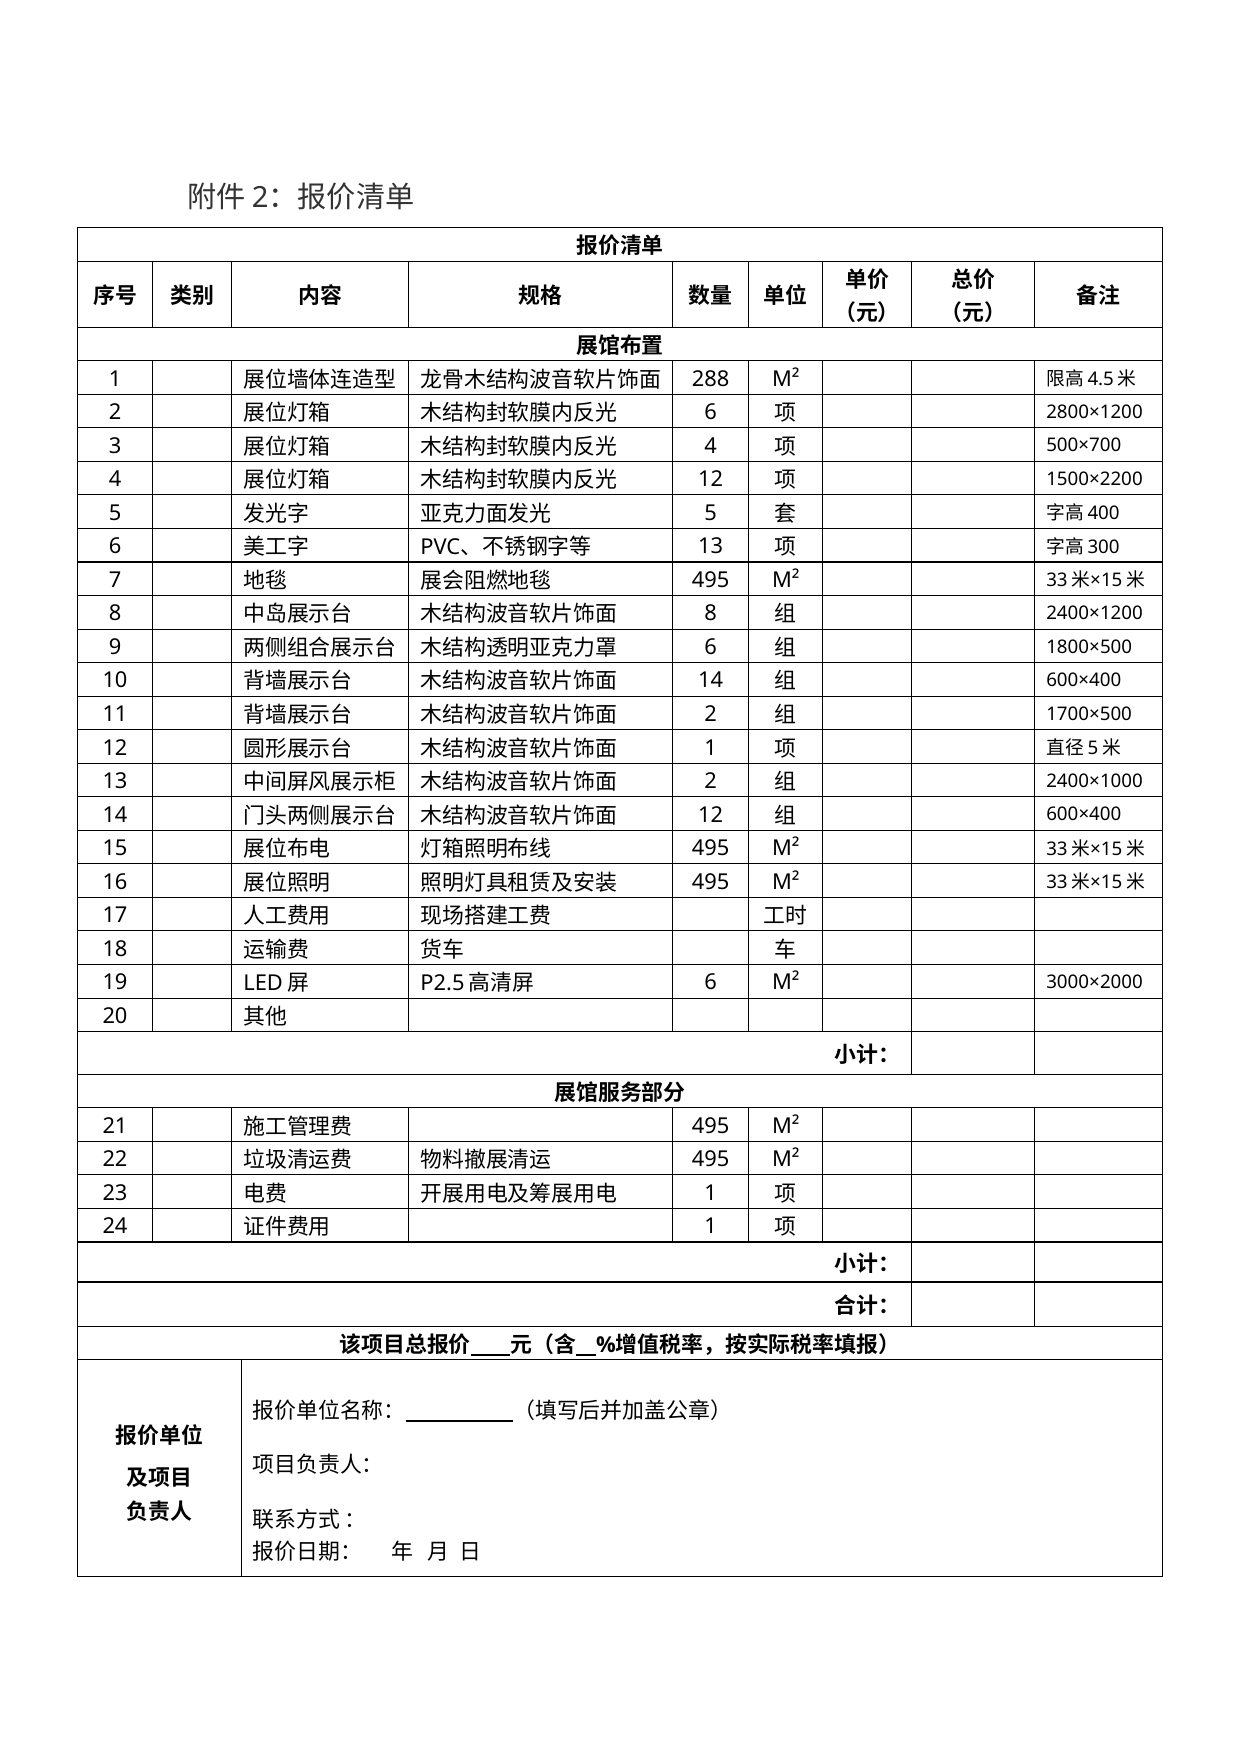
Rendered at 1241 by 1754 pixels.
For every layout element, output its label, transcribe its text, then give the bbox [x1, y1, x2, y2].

table_cell 规格 [409, 262, 672, 327]
table_cell 5 [78, 495, 152, 528]
table_cell [912, 965, 1034, 997]
table_cell 圆形展示台 [232, 730, 408, 763]
table_cell 内容 [232, 262, 408, 327]
table_cell [912, 931, 1034, 964]
table_cell 工时 [749, 898, 822, 930]
table_cell [912, 563, 1034, 595]
table_cell 总价 （元） [912, 262, 1034, 327]
table_cell [823, 965, 911, 997]
table_cell 3 [78, 428, 152, 461]
table_cell [823, 931, 911, 964]
table_cell [1035, 1243, 1162, 1281]
table_cell 组 [749, 697, 822, 729]
table_cell 组 [749, 663, 822, 696]
table_cell 该项目总报价 元（含 %增值税率，按实际税率填报） [78, 1327, 1162, 1359]
table_cell [153, 1175, 231, 1208]
table_cell 数量 [673, 262, 748, 327]
table_cell 限高4.5米 [1035, 361, 1162, 394]
table_cell M² [749, 1142, 822, 1174]
table_cell 8 [673, 596, 748, 628]
table_cell 展位照明 [232, 864, 408, 897]
table_cell 24 [78, 1209, 152, 1241]
table_cell [912, 764, 1034, 796]
table_cell [153, 764, 231, 796]
table_cell [153, 831, 231, 863]
table_cell 木结构波音软片饰面 [409, 596, 672, 628]
table_cell [912, 999, 1034, 1031]
table_cell 展会阻燃地毯 [409, 563, 672, 595]
table_cell [823, 697, 911, 729]
table_cell 1 [673, 730, 748, 763]
table_cell 11 [78, 697, 152, 729]
table_cell [673, 898, 748, 930]
table_cell 小计： [78, 1243, 911, 1281]
table_cell [912, 831, 1034, 863]
table_cell 垃圾清运费 [232, 1142, 408, 1174]
table_cell 证件费用 [232, 1209, 408, 1241]
table_cell [823, 395, 911, 427]
table_cell 展位墙体连造型 [232, 361, 408, 394]
table_cell 合计： [78, 1283, 911, 1326]
table_cell 两侧组合展示台 [232, 630, 408, 662]
table_cell [823, 361, 911, 394]
table_cell 13 [78, 764, 152, 796]
table_cell 4 [78, 462, 152, 494]
table_cell 1700×500 [1035, 697, 1162, 729]
table_cell [823, 462, 911, 494]
table_cell 495 [673, 1108, 748, 1141]
table_cell 33米×15米 [1035, 864, 1162, 897]
table_cell 物料撤展清运 [409, 1142, 672, 1174]
table_cell 3000×2000 [1035, 965, 1162, 997]
table_cell 亚克力面发光 [409, 495, 672, 528]
table_cell 1 [673, 1209, 748, 1241]
table_cell [153, 1108, 231, 1141]
table_cell [912, 730, 1034, 763]
table_cell M² [749, 361, 822, 394]
table_cell [823, 864, 911, 897]
table_cell 地毯 [232, 563, 408, 595]
table_cell 发光字 [232, 495, 408, 528]
table_cell [912, 797, 1034, 830]
table_cell 14 [78, 797, 152, 830]
table_cell 2 [78, 395, 152, 427]
table_cell 1500×2200 [1035, 462, 1162, 494]
table_cell 600×400 [1035, 663, 1162, 696]
table_cell 495 [673, 864, 748, 897]
table_cell 2800×1200 [1035, 395, 1162, 427]
table_cell 单位 [749, 262, 822, 327]
table_cell 门头两侧展示台 [232, 797, 408, 830]
table_cell 字高300 [1035, 529, 1162, 561]
table_cell 展位布电 [232, 831, 408, 863]
table_cell 单价（元） [823, 262, 911, 327]
table_cell 美工字 [232, 529, 408, 561]
table_cell 开展用电及筹展用电 [409, 1175, 672, 1208]
table_cell 2 [673, 764, 748, 796]
table_cell 10 [78, 663, 152, 696]
table_cell 5 [673, 495, 748, 528]
table_cell [1035, 1283, 1162, 1326]
table_cell [153, 596, 231, 628]
table_cell 20 [78, 999, 152, 1031]
table_cell 木结构透明亚克力罩 [409, 630, 672, 662]
table_cell 组 [749, 797, 822, 830]
table_cell [1035, 1209, 1162, 1241]
table_cell [912, 864, 1034, 897]
table_cell [153, 999, 231, 1031]
table_cell [153, 428, 231, 461]
table_cell 项 [749, 529, 822, 561]
table_cell 12 [78, 730, 152, 763]
table_cell [153, 965, 231, 997]
table_cell 货车 [409, 931, 672, 964]
table_cell 组 [749, 630, 822, 662]
table_cell 19 [78, 965, 152, 997]
table_cell 495 [673, 831, 748, 863]
table_cell 木结构波音软片饰面 [409, 663, 672, 696]
table_cell 项 [749, 1209, 822, 1241]
table_cell 木结构封软膜内反光 [409, 428, 672, 461]
table_cell [912, 1243, 1034, 1281]
table_cell 2 [673, 697, 748, 729]
table_cell [1035, 931, 1162, 964]
table_cell 字高400 [1035, 495, 1162, 528]
table_cell [823, 1209, 911, 1241]
table_cell 33米×15米 [1035, 831, 1162, 863]
table_cell [823, 529, 911, 561]
text 附件2：报价清单 [187, 162, 1053, 227]
table_cell M² [749, 563, 822, 595]
table_cell P2.5高清屏 [409, 965, 672, 997]
table_cell 项 [749, 395, 822, 427]
table_cell [912, 898, 1034, 930]
table_cell 木结构封软膜内反光 [409, 395, 672, 427]
table_cell [823, 663, 911, 696]
table_cell 6 [673, 395, 748, 427]
table_cell 车 [749, 931, 822, 964]
table_cell PVC、不锈钢字等 [409, 529, 672, 561]
table_cell 33米×15米 [1035, 563, 1162, 595]
table_cell [153, 663, 231, 696]
table_cell 500×700 [1035, 428, 1162, 461]
table_cell 运输费 [232, 931, 408, 964]
table_cell [153, 697, 231, 729]
table_cell 13 [673, 529, 748, 561]
table_cell 报价单位 及项目 负责人 [78, 1360, 241, 1576]
table_cell 展馆布置 [78, 328, 1162, 360]
table_cell [1035, 898, 1162, 930]
table_cell 495 [673, 1142, 748, 1174]
table_cell 1 [673, 1175, 748, 1208]
table_cell 21 [78, 1108, 152, 1141]
table_cell [912, 1283, 1034, 1326]
table_cell 18 [78, 931, 152, 964]
table_cell [1035, 1032, 1162, 1074]
table_cell 人工费用 [232, 898, 408, 930]
table_cell [409, 999, 672, 1031]
table_cell [823, 999, 911, 1031]
table_cell [912, 697, 1034, 729]
table_cell [823, 563, 911, 595]
table_cell [912, 630, 1034, 662]
table_cell [912, 361, 1034, 394]
table_cell [823, 898, 911, 930]
table_cell [823, 1108, 911, 1141]
table_cell [409, 1108, 672, 1141]
table_cell 背墙展示台 [232, 663, 408, 696]
table_cell 备注 [1035, 262, 1162, 327]
table_cell 展馆服务部分 [78, 1075, 1162, 1107]
table_cell 4 [673, 428, 748, 461]
table_cell [912, 395, 1034, 427]
table_cell [912, 462, 1034, 494]
table_cell 中岛展示台 [232, 596, 408, 628]
table_cell 中间屏风展示柜 [232, 764, 408, 796]
table_cell 23 [78, 1175, 152, 1208]
table_cell 类别 [153, 262, 231, 327]
table_cell [153, 1142, 231, 1174]
table_cell [1035, 1108, 1162, 1141]
table_cell [823, 596, 911, 628]
table_cell M² [749, 864, 822, 897]
table_header 报价清单 [78, 228, 1162, 261]
table_cell [153, 361, 231, 394]
table_cell [153, 563, 231, 595]
table_cell 展位灯箱 [232, 428, 408, 461]
table_cell [912, 596, 1034, 628]
table_cell 288 [673, 361, 748, 394]
table_cell [153, 529, 231, 561]
table_cell M² [749, 1108, 822, 1141]
table_cell M² [749, 965, 822, 997]
table_cell 8 [78, 596, 152, 628]
table_cell [912, 1032, 1034, 1074]
table_cell [912, 1108, 1034, 1141]
table_cell 现场搭建工费 [409, 898, 672, 930]
table_cell [823, 831, 911, 863]
table_cell 1 [78, 361, 152, 394]
table_cell 展位灯箱 [232, 462, 408, 494]
table_cell [912, 495, 1034, 528]
table_cell 600×400 [1035, 797, 1162, 830]
table_cell 2400×1200 [1035, 596, 1162, 628]
table_cell 6 [673, 630, 748, 662]
table_cell 木结构波音软片饰面 [409, 797, 672, 830]
table_cell 22 [78, 1142, 152, 1174]
table_cell [1035, 1142, 1162, 1174]
table_cell [823, 730, 911, 763]
table_cell 木结构封软膜内反光 [409, 462, 672, 494]
table_cell 套 [749, 495, 822, 528]
table_cell [153, 462, 231, 494]
table_cell [153, 495, 231, 528]
table_cell 项 [749, 428, 822, 461]
table_cell 7 [78, 563, 152, 595]
table_cell [153, 395, 231, 427]
table_cell 12 [673, 797, 748, 830]
table_cell [912, 663, 1034, 696]
table_cell 16 [78, 864, 152, 897]
table_cell 15 [78, 831, 152, 863]
table_cell 495 [673, 563, 748, 595]
table_cell 木结构波音软片饰面 [409, 730, 672, 763]
table_cell 木结构波音软片饰面 [409, 697, 672, 729]
table_cell [153, 1209, 231, 1241]
table_cell [912, 529, 1034, 561]
table_cell 灯箱照明布线 [409, 831, 672, 863]
table_cell 报价单位名称： （填写后并加盖公章） 项目负责人： 联系方式 ： 报价日期： 年 月 日 [242, 1360, 1162, 1576]
table_cell [823, 764, 911, 796]
table_cell [153, 630, 231, 662]
table_cell 木结构波音软片饰面 [409, 764, 672, 796]
table_cell [823, 797, 911, 830]
table_cell [153, 797, 231, 830]
table_cell [153, 931, 231, 964]
table_cell [1035, 1175, 1162, 1208]
table_cell 项 [749, 730, 822, 763]
table_cell LED屏 [232, 965, 408, 997]
table_cell [823, 1175, 911, 1208]
table_cell [823, 630, 911, 662]
table_cell 6 [78, 529, 152, 561]
table_cell 展位灯箱 [232, 395, 408, 427]
table_cell 组 [749, 596, 822, 628]
table_cell [912, 1175, 1034, 1208]
table_cell [409, 1209, 672, 1241]
table_cell 2400×1000 [1035, 764, 1162, 796]
table_cell 17 [78, 898, 152, 930]
table_cell 6 [673, 965, 748, 997]
table_cell [153, 730, 231, 763]
table_cell 背墙展示台 [232, 697, 408, 729]
table_cell 项 [749, 462, 822, 494]
table_cell 1800×500 [1035, 630, 1162, 662]
table_cell [912, 428, 1034, 461]
table_cell [1035, 999, 1162, 1031]
table_cell [912, 1142, 1034, 1174]
table_cell [153, 864, 231, 897]
table_cell [912, 1209, 1034, 1241]
table_cell 14 [673, 663, 748, 696]
table_cell [749, 999, 822, 1031]
table_cell 直径5米 [1035, 730, 1162, 763]
table_cell [673, 931, 748, 964]
table_cell 组 [749, 764, 822, 796]
table_cell 项 [749, 1175, 822, 1208]
table_cell 其他 [232, 999, 408, 1031]
table_cell 序号 [78, 262, 152, 327]
table_cell 龙骨木结构波音软片饰面 [409, 361, 672, 394]
table_cell [823, 1142, 911, 1174]
table_cell M² [749, 831, 822, 863]
table_cell 9 [78, 630, 152, 662]
table_cell [823, 495, 911, 528]
table_cell [673, 999, 748, 1031]
table_cell 照明灯具租赁及安装 [409, 864, 672, 897]
table_cell 12 [673, 462, 748, 494]
table_cell 电费 [232, 1175, 408, 1208]
table_cell [153, 898, 231, 930]
table_cell 小计： [78, 1032, 911, 1074]
table_cell [823, 428, 911, 461]
table_cell 施工管理费 [232, 1108, 408, 1141]
